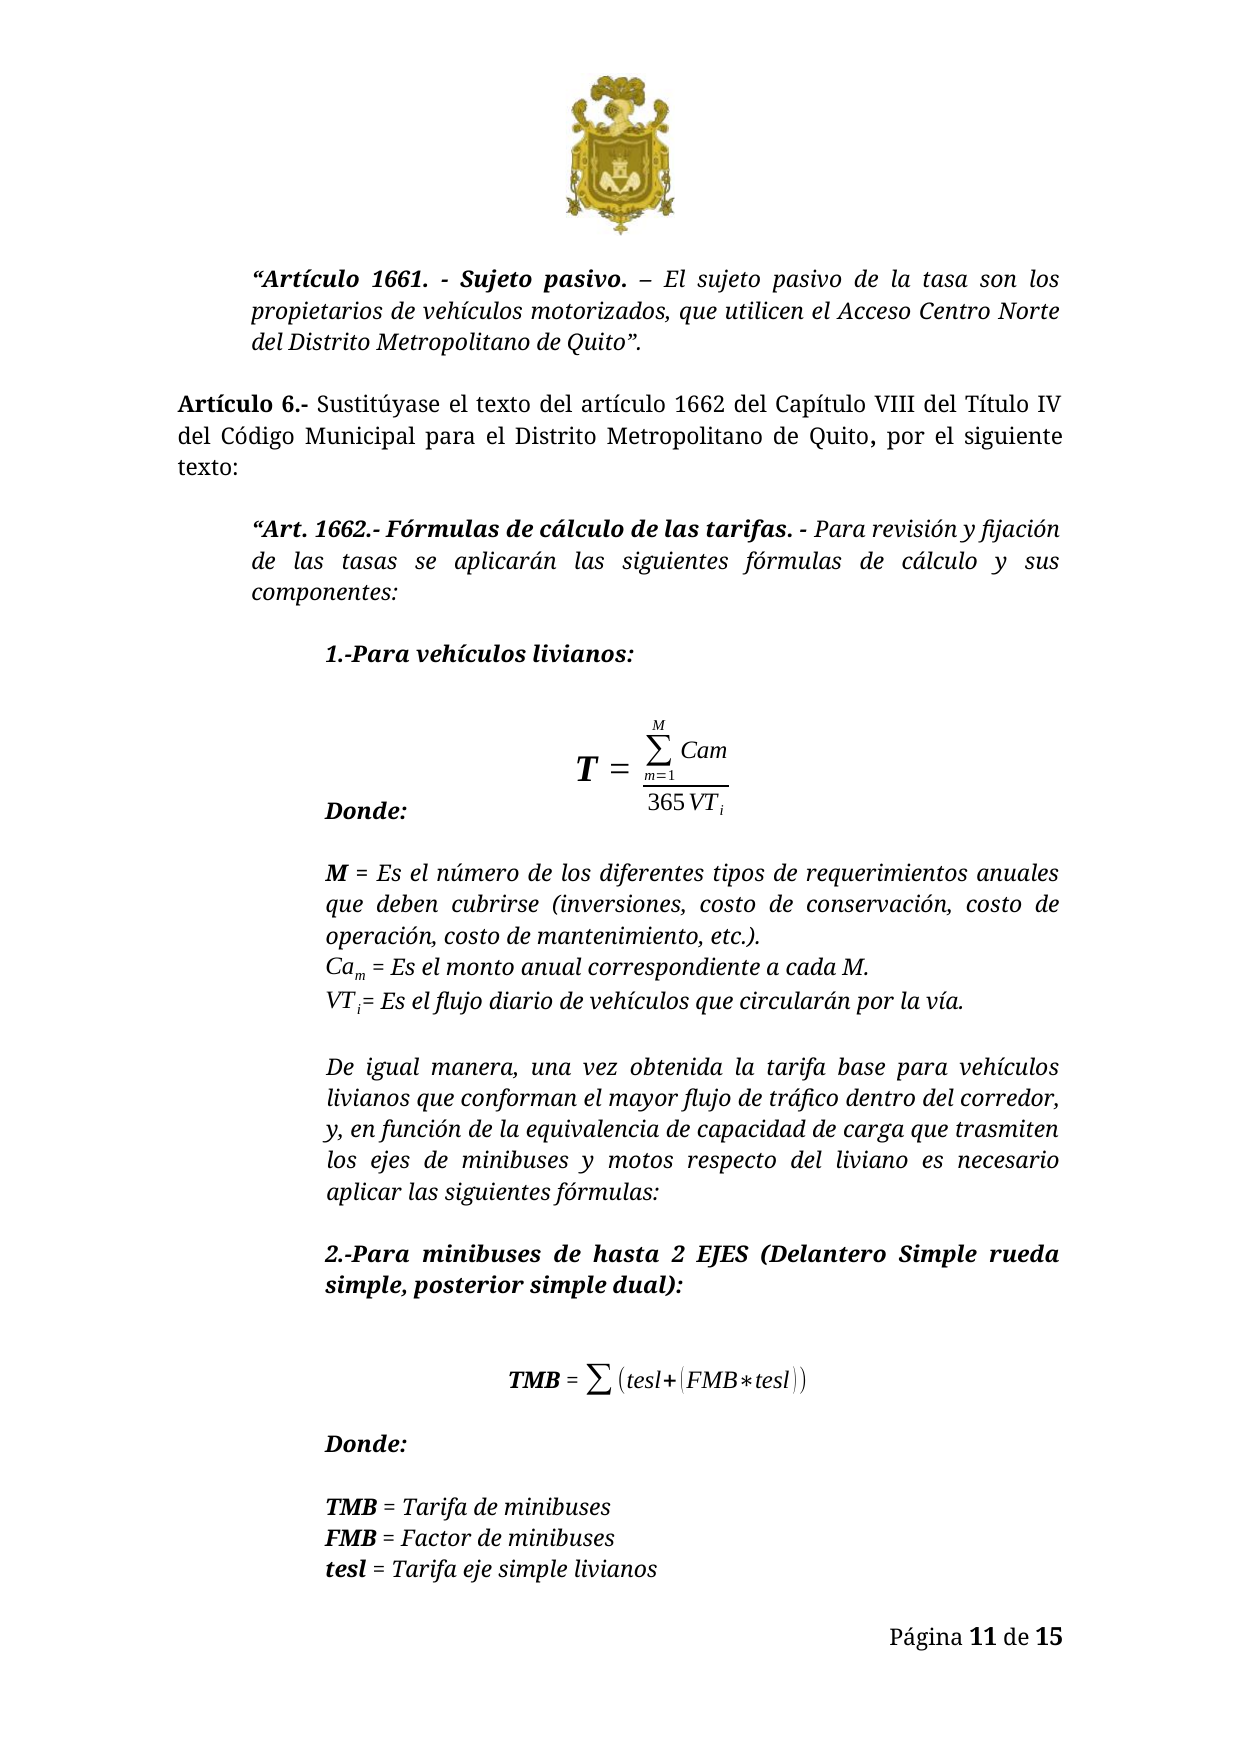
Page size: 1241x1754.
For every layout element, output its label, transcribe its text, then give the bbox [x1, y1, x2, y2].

text tesl = Tarifa eje simple livianos [325, 1553, 1063, 1585]
text TMB = Tarifa de minibuses [325, 1491, 1063, 1522]
text FMB = Factor de minibuses [325, 1522, 1063, 1553]
text “Art. 1662.- Fórmulas de cálculo de las tarifas. - Para revisión y fijación de las tasas se aplicarán las siguientes fórmulas de cálculo y sus componentes: [251, 513, 1063, 607]
text Artículo 6.- Sustitúyase el texto del artículo 1662 del Capítulo VIII del Título IV del Código Municipal para el Distrito Metropolitano de Quito, por el siguiente texto: [177, 388, 1063, 482]
text 2.-Para minibuses de hasta 2 EJES (Delantero Simple rueda simple, posterior simple dual): [325, 1238, 1063, 1300]
text “Artículo 1661. - Sujeto pasivo. – El sujeto pasivo de la tasa son los propietarios de vehículos motorizados, que utilicen el Acceso Centro Norte del Distrito Metropolitano de Quito”. [251, 263, 1063, 357]
list De igual manera, una vez obtenida la tarifa base para vehículos livianos que conforman el mayor flujo de tráfico dentro del corredor, y, en función de la equivalencia de capacidad de carga que trasmiten los ejes de minibuses y motos respecto del liviano es necesario aplicar las siguientes fórmulas: [326, 1050, 1063, 1207]
picture [565, 73, 675, 236]
text M = Es el número de los diferentes tipos de requerimientos anuales que deben cubrirse (inversiones, costo de conservación, costo de operación, costo de mantenimiento, etc.). [325, 857, 1063, 951]
text = Es el monto anual correspondiente a cada M. [325, 951, 1063, 985]
text Donde: [325, 1428, 1063, 1460]
text TMB = [251, 1363, 1063, 1397]
text = Es el flujo diario de vehículos que circularán por la vía. [325, 985, 1063, 1019]
text Donde: [251, 794, 1063, 826]
text 1.-Para vehículos livianos: [251, 638, 1063, 669]
